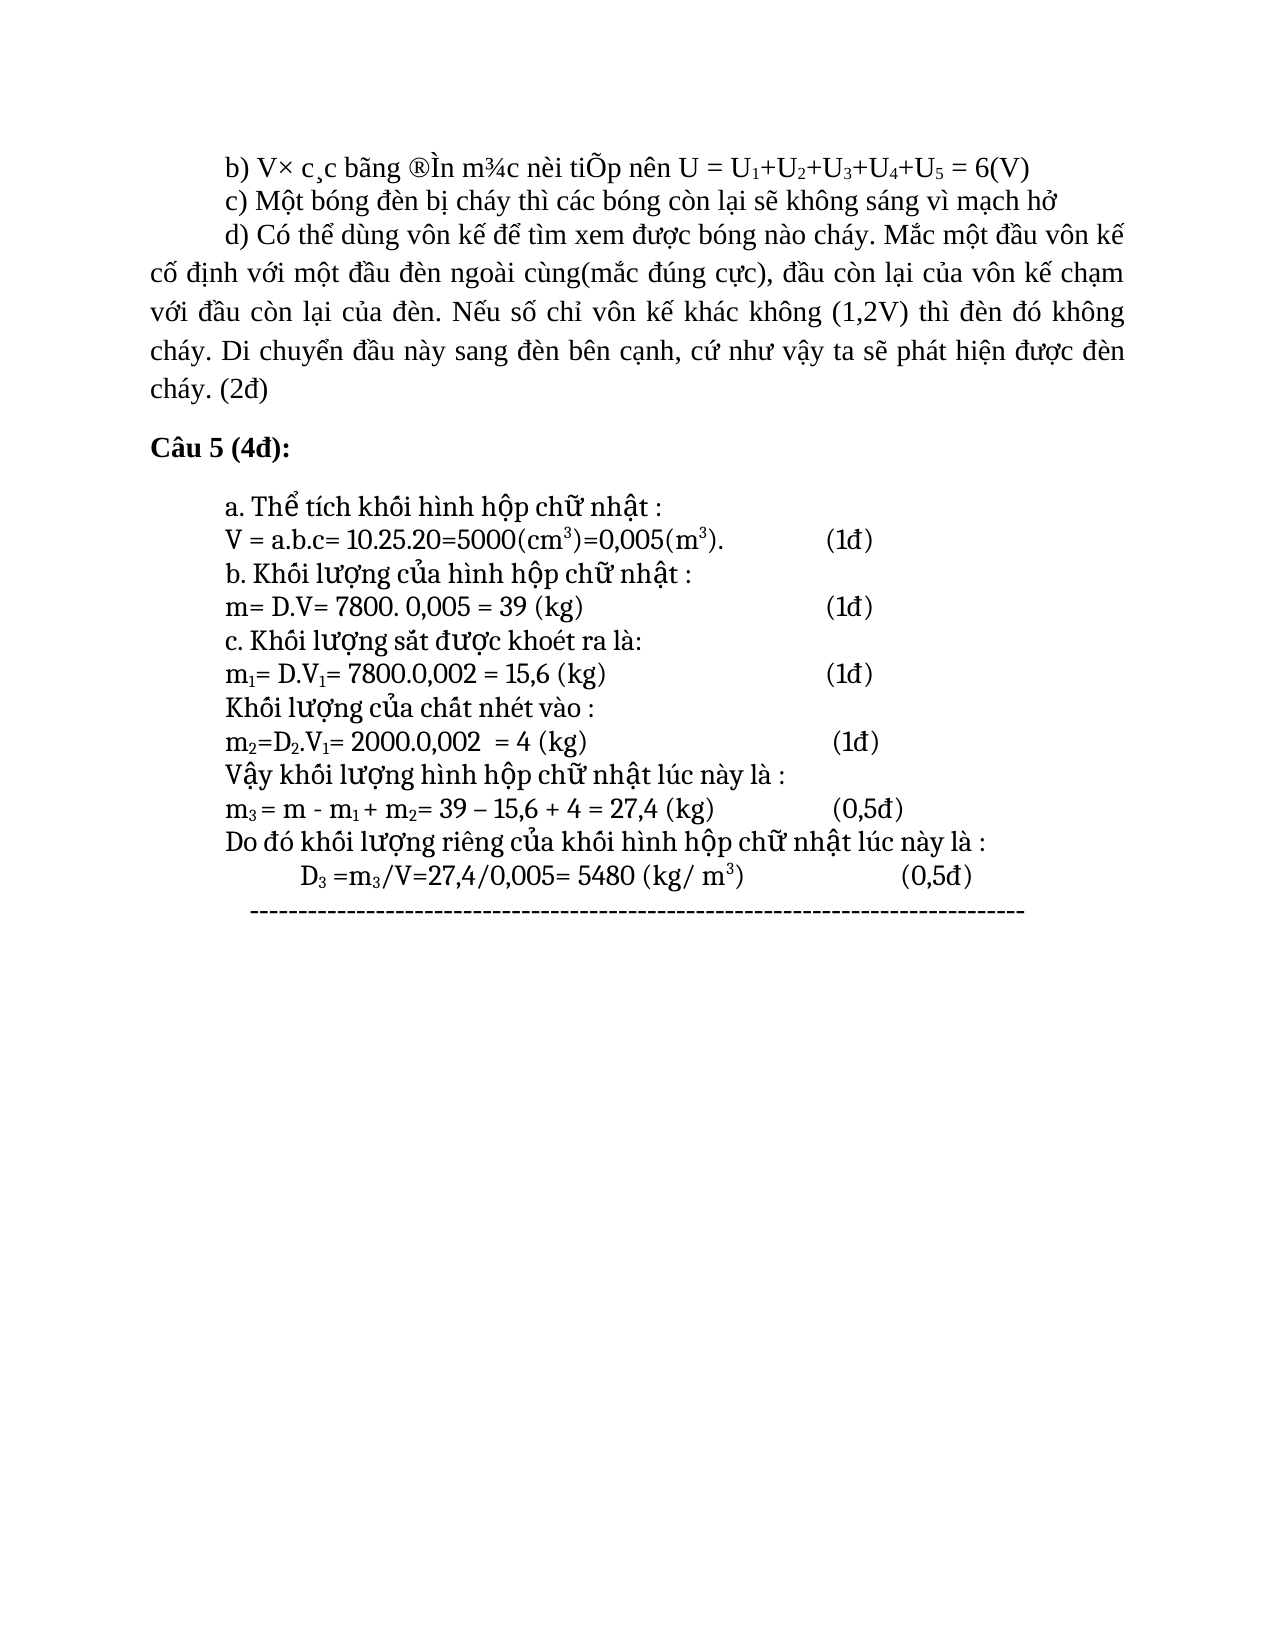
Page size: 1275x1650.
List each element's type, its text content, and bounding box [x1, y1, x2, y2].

text a. Thể tích khối hình hộp chữ nhật : [150, 490, 1125, 523]
text -------------------------------------------------------------------------------- [150, 892, 1125, 926]
text Vậy khối lượng hình hộp chữ nhật lúc này là : [150, 758, 1125, 792]
text b) V× c¸c bãng ®Ìn m¾c nèi tiÕp nên U = U1+U2+U3+U4+U5 = 6(V) [225, 150, 1125, 183]
text m= D.V= 7800. 0,005 = 39 (kg) (1đ) [150, 591, 1125, 624]
text V = a.b.c= 10.25.20=5000(cm3)=0,005(m3). (1đ) [150, 523, 1125, 557]
text m3 = m - m1 + m2= 39 – 15,6 + 4 = 27,4 (kg) (0,5đ) [150, 792, 1125, 825]
text m1= D.V1= 7800.0,002 = 15,6 (kg) (1đ) [150, 658, 1125, 691]
text D3 =m3/V=27,4/0,005= 5480 (kg/ m3) (0,5đ) [225, 859, 1125, 892]
text Khối lượng của chất nhét vào : [150, 691, 1125, 725]
text b. Khối lượng của hình hộp chữ nhật : [150, 557, 1125, 591]
text c. Khối lượng sắt được khoét ra là: [150, 624, 1125, 658]
text m2=D2.V1= 2000.0,002 = 4 (kg) (1đ) [150, 725, 1125, 758]
text Do đó khối lượng riêng của khối hình hộp chữ nhật lúc này là : [150, 825, 1125, 859]
text d) Có thể dùng vôn kế để tìm xem được bóng nào cháy. Mắc một đầu vôn kế cố định với một đầu đèn ngoài cùng(mắc đúng cực), đầu còn lại của vôn kế chạm với đầu còn lại của đèn. Nếu số chỉ vôn kế khác không (1,2V) thì đèn đó không cháy. Di chuyển đầu này sang đèn bên cạnh, cứ như vậy ta sẽ phát hiện được đèn cháy. (2đ) [150, 217, 1125, 405]
text Câu 5 (4đ): [150, 431, 1125, 464]
text c) Một bóng đèn bị cháy thì các bóng còn lại sẽ không sáng vì mạch hở [225, 183, 1125, 217]
